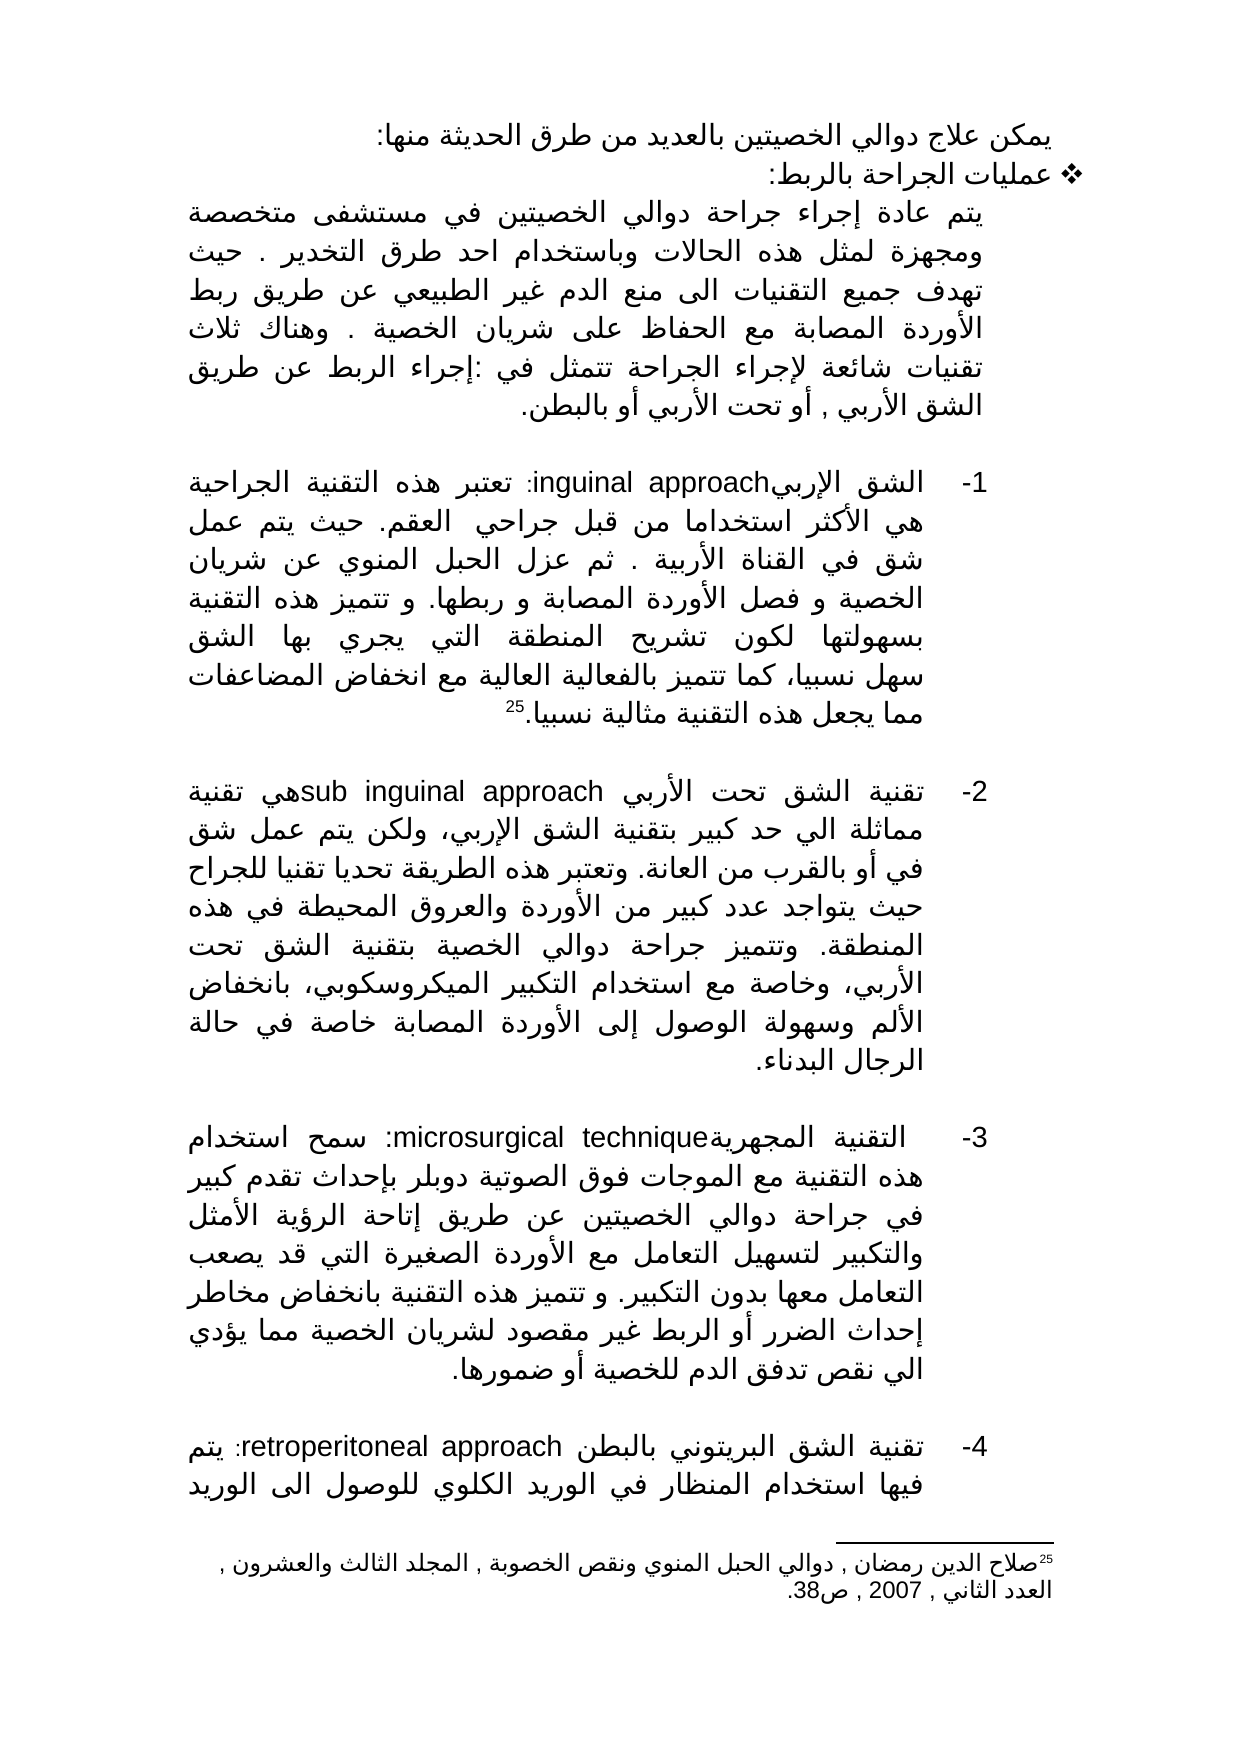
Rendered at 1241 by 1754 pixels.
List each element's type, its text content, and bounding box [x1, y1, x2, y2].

text يمكن علاج دوالي الخصيتين بالعديد من طرق الحديثة منها: [187, 118, 1053, 152]
list التقنية المجهريةmicrosurgical technique: سمح استخدام هذه التقنية مع الموجات فوق الصوتية دوبلر بإحداث تقدم كبير في جراحة دوالي الخصيتين عن طريق إتاحة الرؤية الأمثل والتكبير لتسهيل التعامل مع الأوردة الصغيرة التي قد يصعب التعامل معها بدون التكبير. و تتميز هذه التقنية بانخفاض مخاطر إحداث الضرر أو الربط غير مقصود لشريان الخصية مما يؤدي الي نقص تدفق الدم للخصية أو ضمورها. [187, 1121, 962, 1385]
list عمليات الجراحة بالربط: [187, 157, 1059, 191]
list تقنية الشق تحت الأربي sub inguinal approachهي تقنية مماثلة الي حد كبير بتقنية الشق الإربي، ولكن يتم عمل شق في أو بالقرب من العانة. وتعتبر هذه الطريقة تحديا تقنيا للجراح حيث يتواجد عدد كبير من الأوردة والعروق المحيطة في هذه المنطقة. وتتميز جراحة دوالي الخصية بتقنية الشق تحت الأربي، وخاصة مع استخدام التكبير الميكروسكوبي، بانخفاض الألم وسهولة الوصول إلى الأوردة المصابة خاصة في حالة الرجال البدناء. [187, 774, 962, 1077]
list يتم عادة إجراء جراحة دوالي الخصيتين في مستشفى متخصصة ومجهزة لمثل هذه الحالات وباستخدام احد طرق التخدير . حيث تهدف جميع التقنيات الى منع الدم غير الطبيعي عن طريق ربط الأوردة المصابة مع الحفاظ على شريان الخصية . وهناك ثلاث تقنيات شائعة لإجراء الجراحة تتمثل في :إجراء الربط عن طريق الشق الأربي , أو تحت الأربي أو بالبطن. [187, 196, 984, 422]
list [187, 1429, 962, 1501]
list الشق الإربيinguinal approach: تعتبر هذه التقنية الجراحية هي الأكثر استخداما من قبل جراحي العقم. حيث يتم عمل شق في القناة الأربية . ثم عزل الحبل المنوي عن شريان الخصية و فصل الأوردة المصابة و ربطها. و تتميز هذه التقنية بسهولتها لكون تشريح المنطقة التي يجري بها الشق سهل نسبيا، كما تتميز بالفعالية العالية مع انخفاض المضاعفات مما يجعل هذه التقنية مثالية نسبيا. [187, 465, 962, 730]
